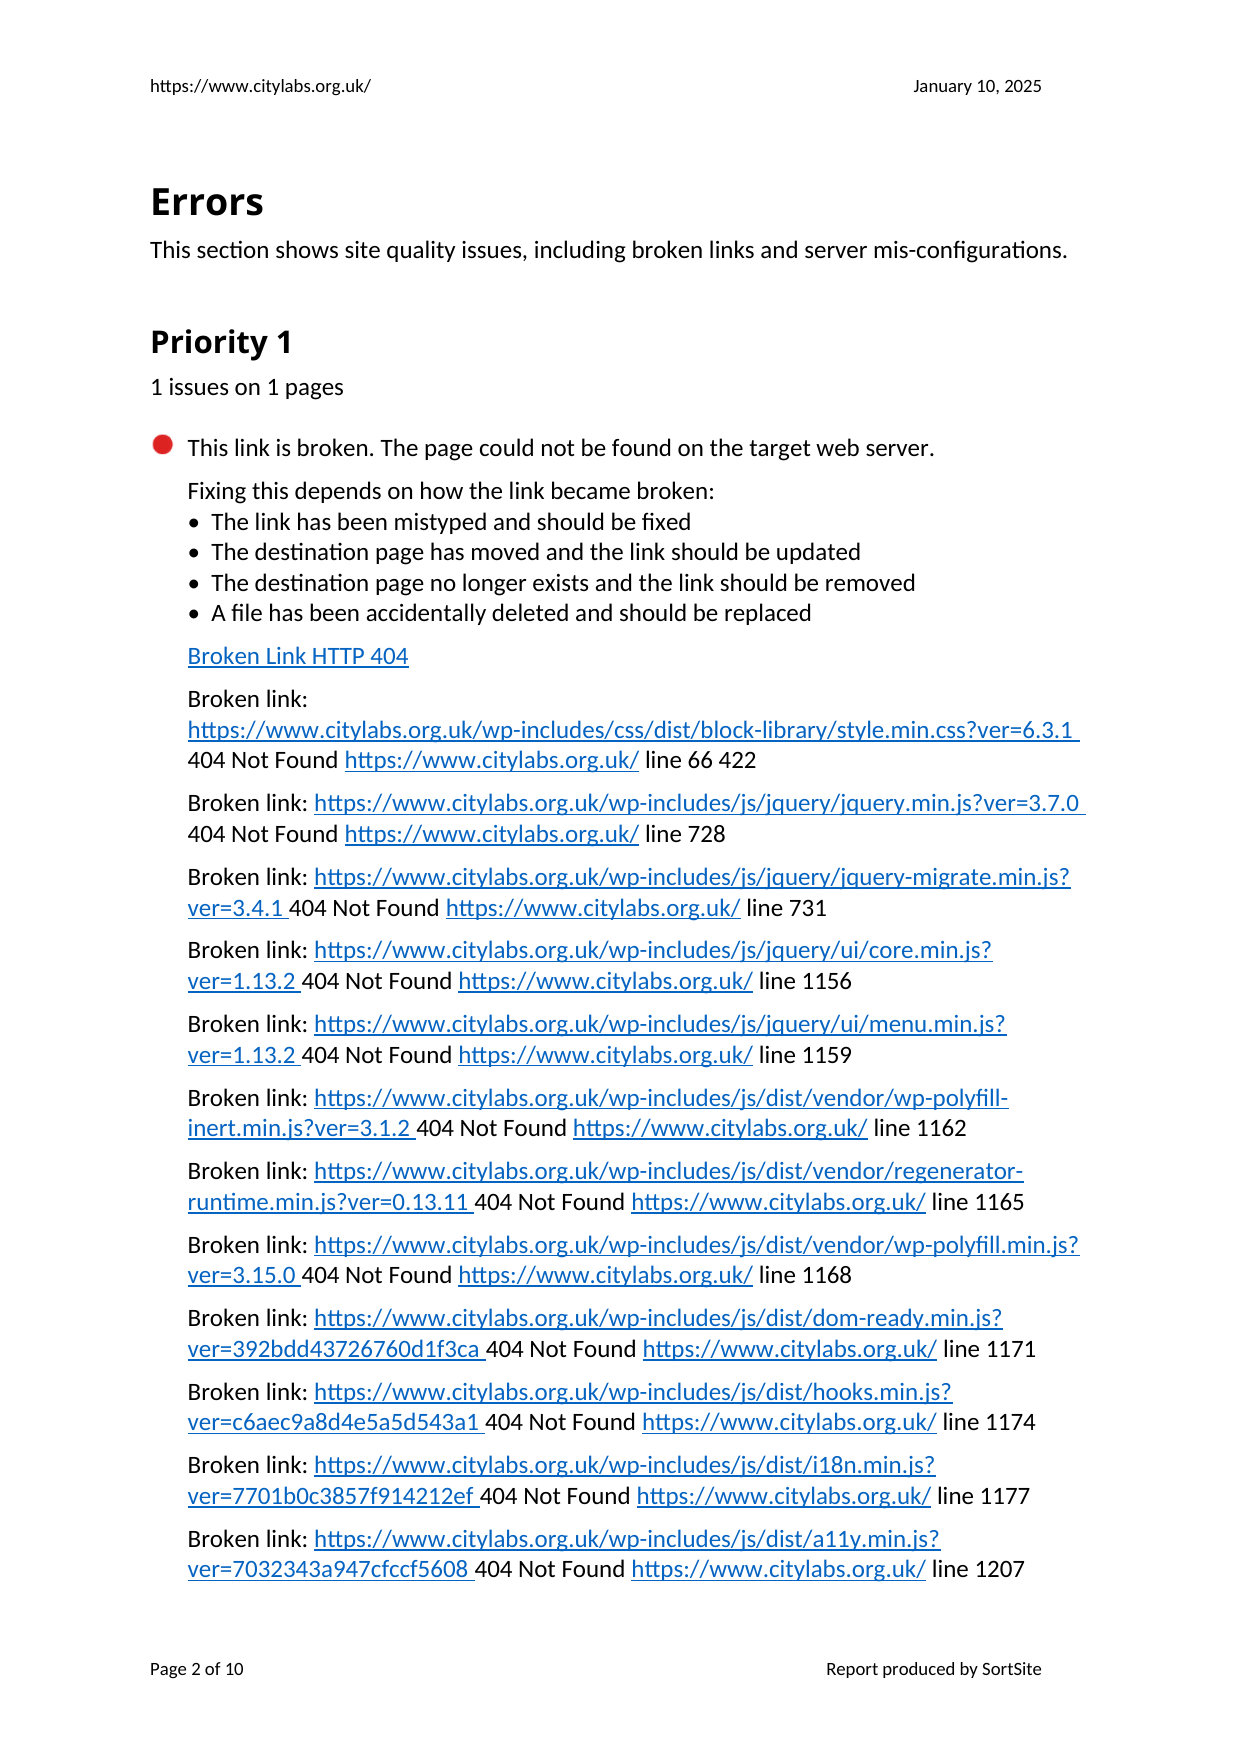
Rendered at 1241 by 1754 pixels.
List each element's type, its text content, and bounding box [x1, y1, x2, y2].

text Broken link: https://www.citylabs.org.uk/wp-includes/js/dist/dom-ready.min.js?ver=392bdd43726760d1f3ca 404 Not Found https://www.citylabs.org.uk/ line 1171 [187, 1302, 1090, 1363]
text Broken link: https://www.citylabs.org.uk/wp-includes/js/dist/vendor/wp-polyfill-inert.min.js?ver=3.1.2 404 Not Found https://www.citylabs.org.uk/ line 1162 [187, 1082, 1090, 1143]
text 1 issues on 1 pages [150, 371, 1090, 432]
text Broken link: https://www.citylabs.org.uk/wp-includes/js/dist/vendor/regenerator-runtime.min.js?ver=0.13.11 404 Not Found https://www.citylabs.org.uk/ line 1165 [187, 1155, 1090, 1216]
text Broken link: https://www.citylabs.org.uk/wp-includes/js/dist/a11y.min.js?ver=7032343a947cfccf5608 404 Not Found https://www.citylabs.org.uk/ line 1207 [187, 1523, 1090, 1584]
text Fixing this depends on how the link became broken: • The link has been mistyped and should be fixed • The destination page has moved and the link should be updated • The destination page no longer exists and the link should be removed • A file has been accidentally deleted and should be replaced [187, 475, 1090, 628]
subtitle Priority 1 [150, 320, 1090, 363]
text Broken link: https://www.citylabs.org.uk/wp-includes/js/dist/i18n.min.js?ver=7701b0c3857f914212ef 404 Not Found https://www.citylabs.org.uk/ line 1177 [187, 1449, 1090, 1511]
text This link is broken. The page could not be found on the target web server. [150, 432, 1090, 463]
text Broken link: https://www.citylabs.org.uk/wp-includes/js/dist/hooks.min.js?ver=c6aec9a8d4e5a5d543a1 404 Not Found https://www.citylabs.org.uk/ line 1174 [187, 1376, 1090, 1437]
text This section shows site quality issues, including broken links and server mis-configurations. [150, 234, 1090, 295]
text Broken link: https://www.citylabs.org.uk/wp-includes/js/jquery/ui/core.min.js?ver=1.13.2 404 Not Found https://www.citylabs.org.uk/ line 1156 [187, 935, 1090, 996]
text Broken link: https://www.citylabs.org.uk/wp-includes/css/dist/block-library/style.min.css?ver=6.3.1 404 Not Found https://www.citylabs.org.uk/ line 66 422 [187, 683, 1090, 775]
text Broken link: https://www.citylabs.org.uk/wp-includes/js/jquery/jquery.min.js?ver=3.7.0 404 Not Found https://www.citylabs.org.uk/ line 728 [187, 788, 1090, 849]
text Broken link: https://www.citylabs.org.uk/wp-includes/js/jquery/ui/menu.min.js?ver=1.13.2 404 Not Found https://www.citylabs.org.uk/ line 1159 [187, 1008, 1090, 1069]
text Broken Link HTTP 404 [187, 641, 1090, 671]
text Broken link: https://www.citylabs.org.uk/wp-includes/js/dist/vendor/wp-polyfill.min.js?ver=3.15.0 404 Not Found https://www.citylabs.org.uk/ line 1168 [187, 1229, 1090, 1290]
picture [150, 432, 174, 457]
subtitle Errors [150, 175, 1090, 226]
text Broken link: https://www.citylabs.org.uk/wp-includes/js/jquery/jquery-migrate.min.js?ver=3.4.1 404 Not Found https://www.citylabs.org.uk/ line 731 [187, 861, 1090, 922]
